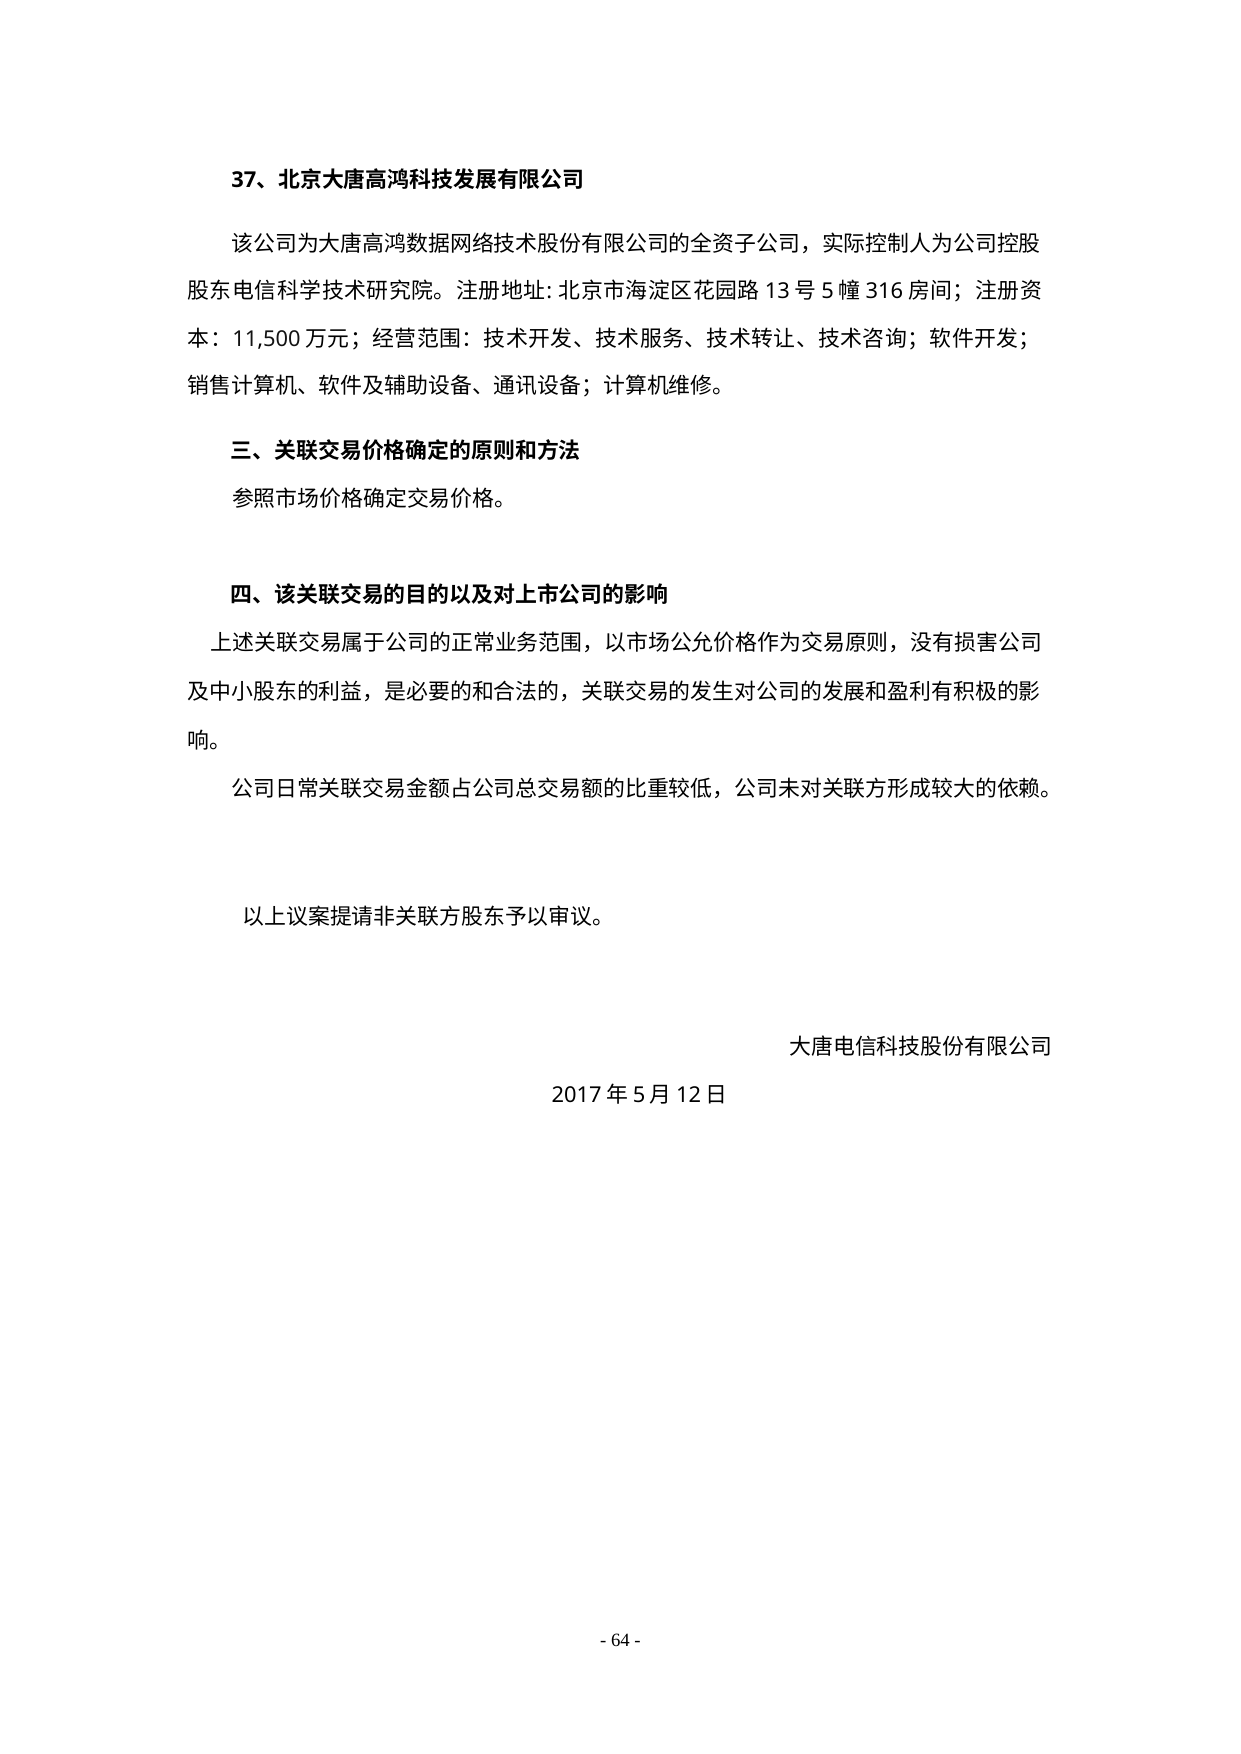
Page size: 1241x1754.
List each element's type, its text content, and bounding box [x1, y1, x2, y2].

text 公司日常关联交易金额占公司总交易额的比重较低，公司未对关联方形成较大的依赖。 [187, 771, 1053, 803]
text 上述关联交易属于公司的正常业务范围，以市场公允价格作为交易原则，没有损害公司及中小股东的利益，是必要的和合法的，关联交易的发生对公司的发展和盈利有积极的影响。 [187, 625, 1053, 755]
text 三、关联交易价格确定的原则和方法 [187, 432, 1053, 465]
text 2017年5月12日 [187, 1077, 1053, 1109]
text 该公司为大唐高鸿数据网络技术股份有限公司的全资子公司，实际控制人为公司控股股东电信科学技术研究院。注册地址: 北京市海淀区花园路13号5幢316房间；注册资本：11,500万元；经营范围：技术开发、技术服务、技术转让、技术咨询；软件开发；销售计算机、软件及辅助设备、通讯设备；计算机维修。 [187, 226, 1042, 400]
text 大唐电信科技股份有限公司 [187, 1028, 1053, 1061]
text 参照市场价格确定交易价格。 [187, 481, 1053, 513]
text 以上议案提请非关联方股东予以审议。 [198, 899, 1042, 931]
text 37、北京大唐高鸿科技发展有限公司 [187, 162, 1042, 194]
text 四、该关联交易的目的以及对上市公司的影响 [187, 576, 1053, 609]
